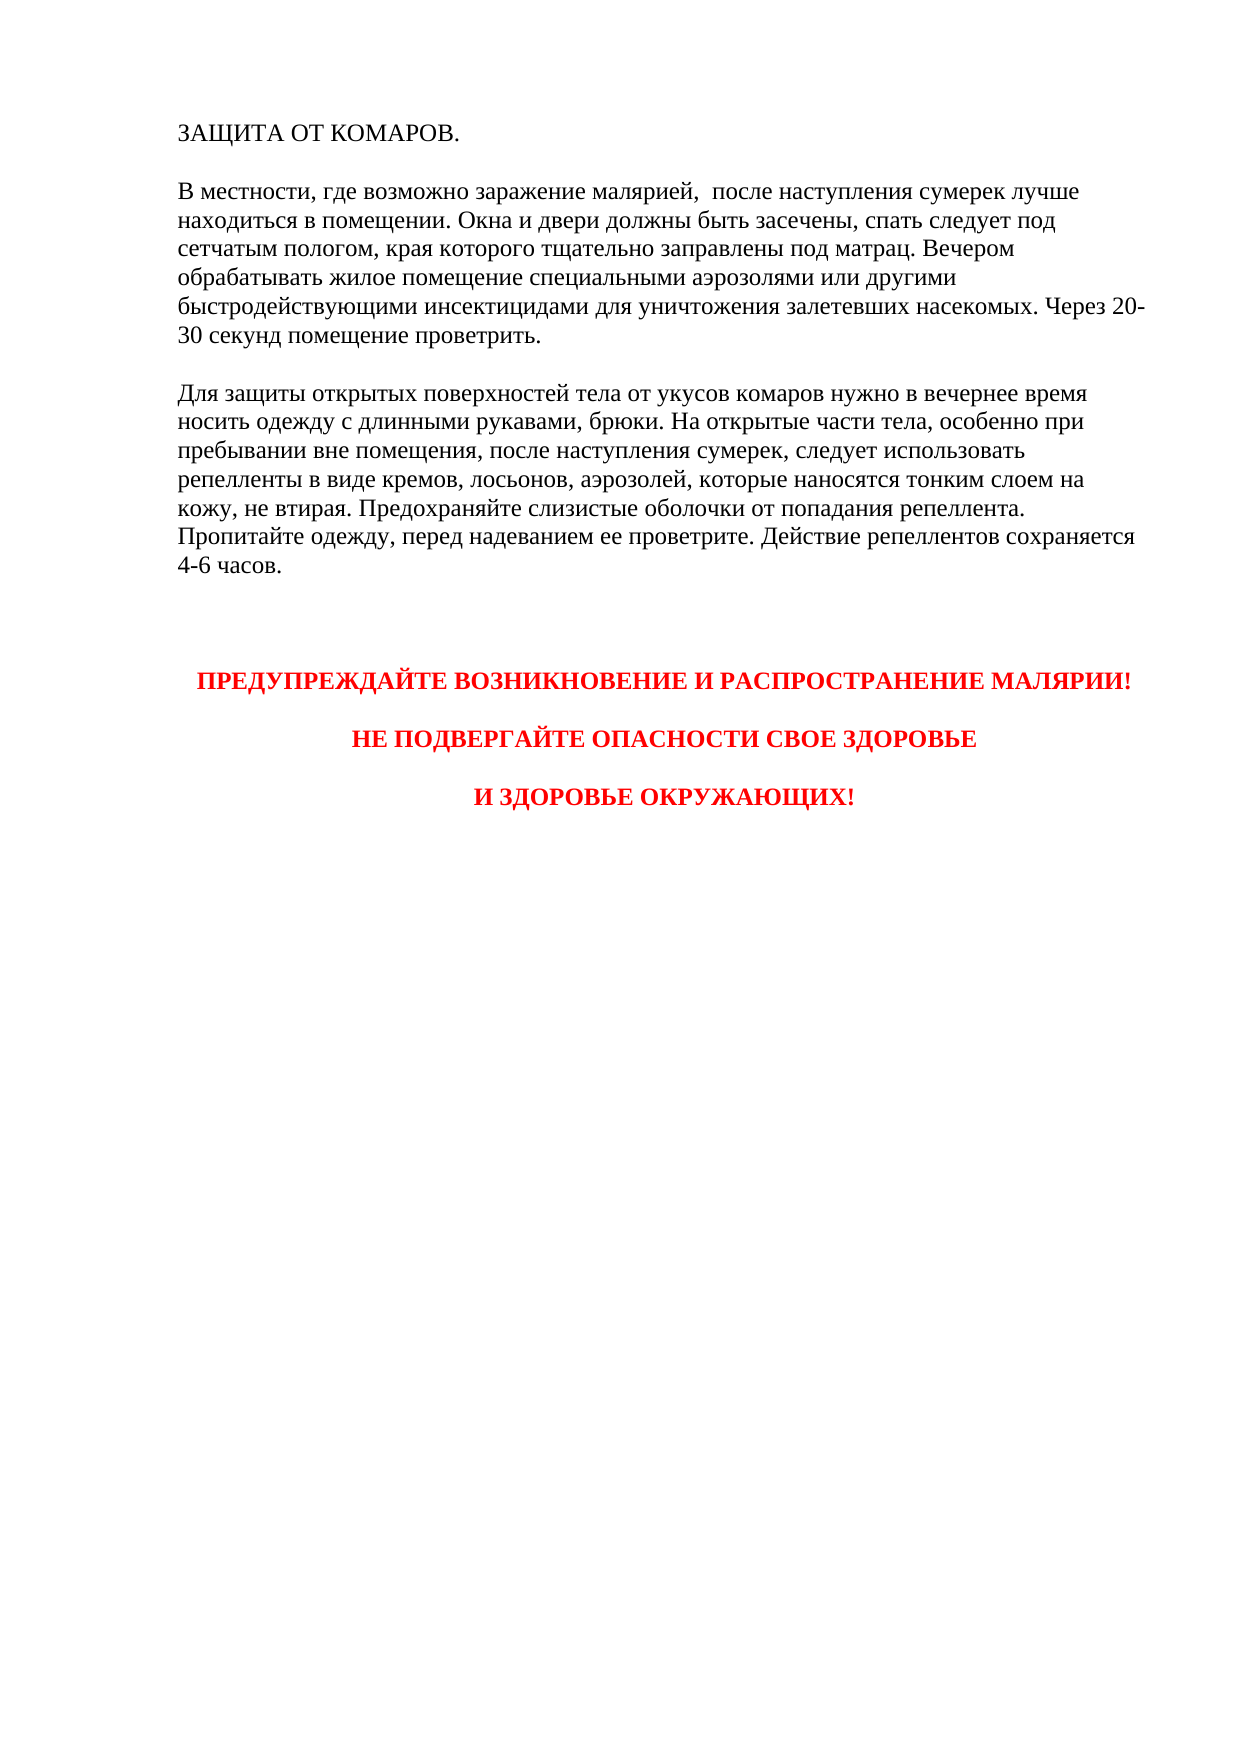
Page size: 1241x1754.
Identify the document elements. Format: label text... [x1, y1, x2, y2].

text НЕ ПОДВЕРГАЙТЕ ОПАСНОСТИ СВОЕ ЗДОРОВЬЕ [177, 724, 1152, 753]
text В местности, где возможно заражение малярией, после наступления сумерек лучше находиться в помещении. Окна и двери должны быть засечены, спать следует под сетчатым пологом, края которого тщательно заправлены под матрац. Вечером обрабатывать жилое помещение специальными аэрозолями или другими быстродействующими инсектицидами для уничтожения залетевших насекомых. Через 20-30 секунд помещение проветрить. [177, 176, 1152, 348]
text ПРЕДУПРЕЖДАЙТЕ ВОЗНИКНОВЕНИЕ И РАСПРОСТРАНЕНИЕ МАЛЯРИИ! [177, 666, 1152, 695]
text ЗАЩИТА ОТ КОМАРОВ. [177, 118, 1152, 147]
text Для защиты открытых поверхностей тела от укусов комаров нужно в вечернее время носить одежду с длинными рукавами, брюки. На открытые части тела, особенно при пребывании вне помещения, после наступления сумерек, следует использовать репелленты в виде кремов, лосьонов, аэрозолей, которые наносятся тонким слоем на кожу, не втирая. Предохраняйте слизистые оболочки от попадания репеллента. Пропитайте одежду, перед надеванием ее проветрите. Действие репеллентов сохраняется 4-6 часов. [177, 378, 1152, 579]
text И ЗДОРОВЬЕ ОКРУЖАЮЩИХ! [177, 782, 1152, 811]
